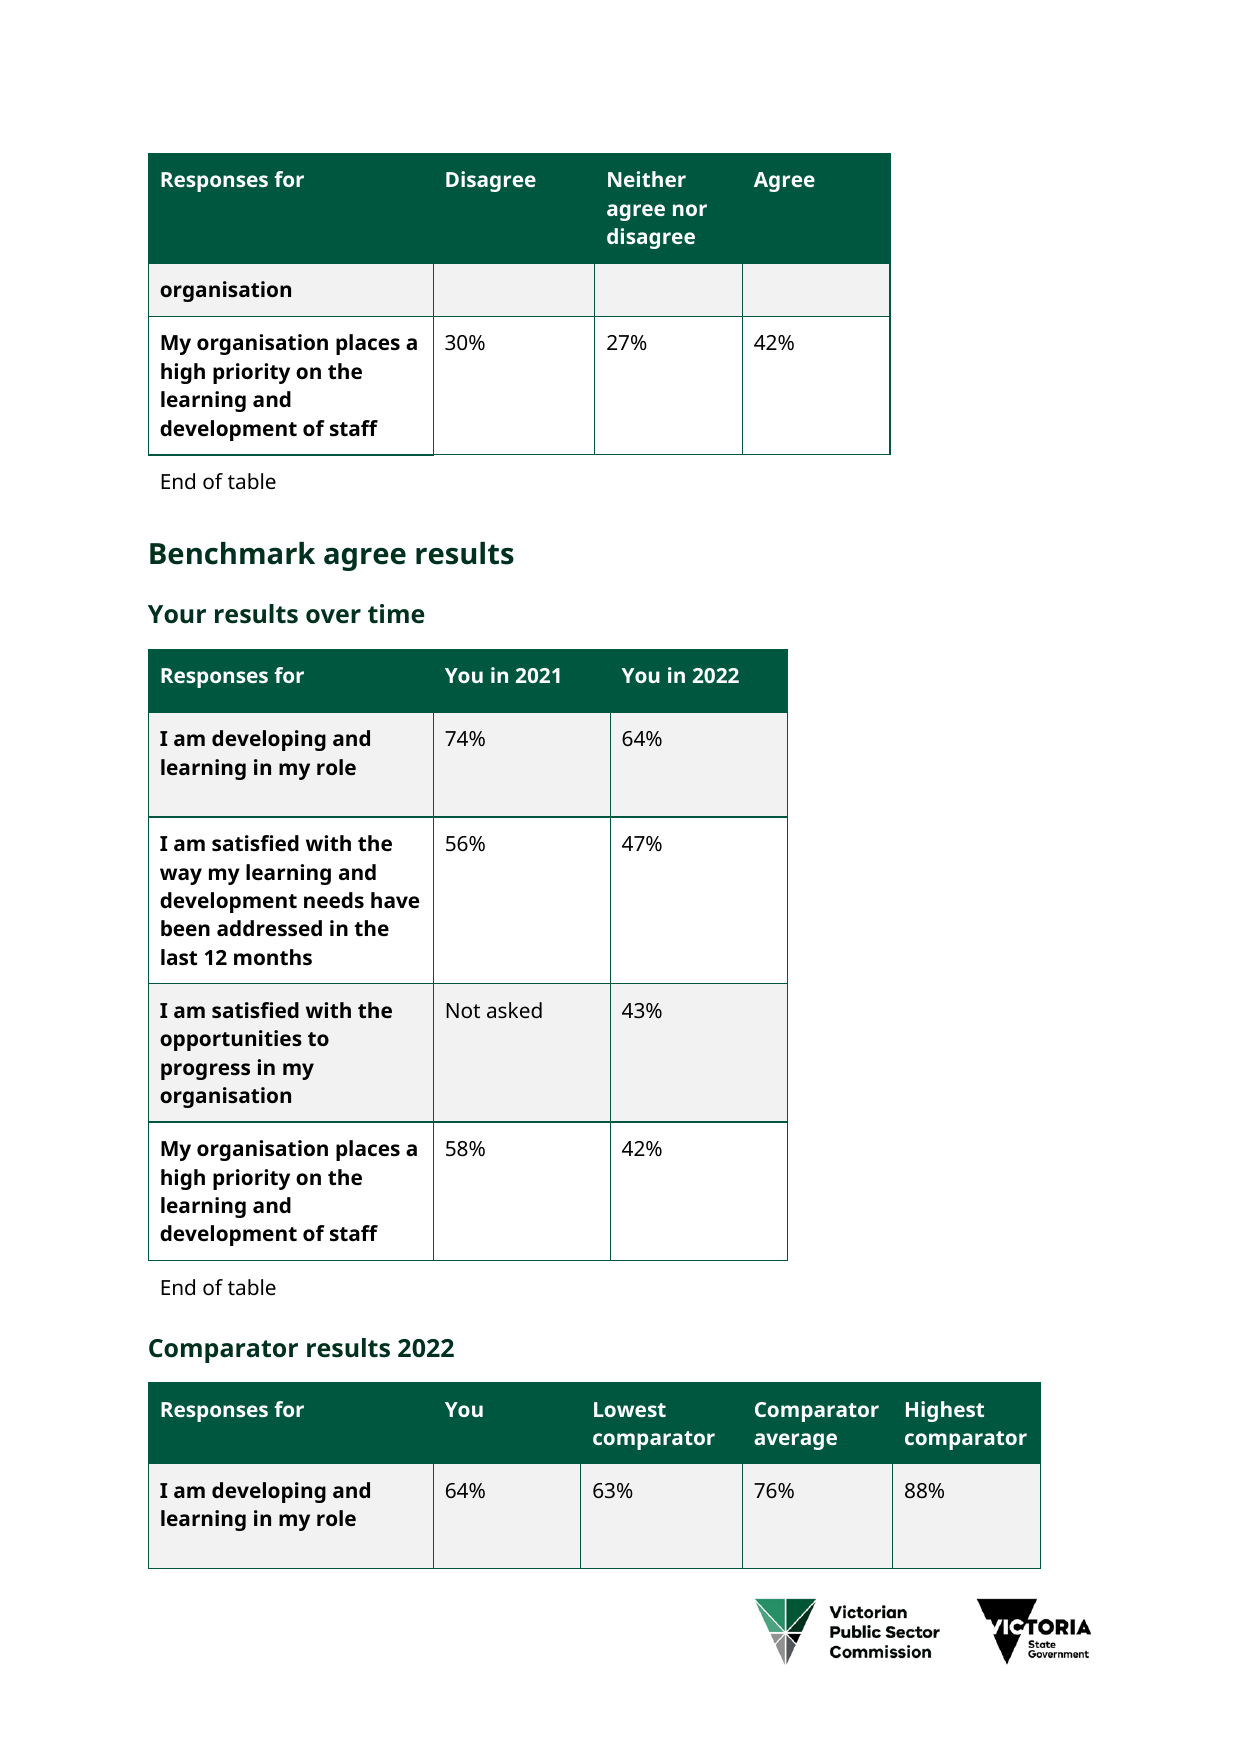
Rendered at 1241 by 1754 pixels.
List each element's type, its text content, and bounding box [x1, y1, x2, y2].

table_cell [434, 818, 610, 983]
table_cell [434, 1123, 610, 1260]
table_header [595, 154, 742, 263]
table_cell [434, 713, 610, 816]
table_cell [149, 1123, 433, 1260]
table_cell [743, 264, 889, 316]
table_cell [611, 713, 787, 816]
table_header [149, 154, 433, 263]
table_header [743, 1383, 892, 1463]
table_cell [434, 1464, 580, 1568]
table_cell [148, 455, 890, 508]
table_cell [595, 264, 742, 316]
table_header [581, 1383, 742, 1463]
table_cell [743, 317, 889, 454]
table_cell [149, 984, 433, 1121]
subtitle Benchmark agree results [148, 533, 1092, 573]
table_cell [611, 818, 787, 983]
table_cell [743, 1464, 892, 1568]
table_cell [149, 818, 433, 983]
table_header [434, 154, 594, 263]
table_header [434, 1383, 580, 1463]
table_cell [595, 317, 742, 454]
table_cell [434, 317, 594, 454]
subtitle Comparator results 2022 [148, 1330, 1092, 1364]
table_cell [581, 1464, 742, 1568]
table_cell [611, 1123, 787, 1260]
subtitle Your results over time [148, 597, 1092, 631]
picture [754, 1598, 1093, 1666]
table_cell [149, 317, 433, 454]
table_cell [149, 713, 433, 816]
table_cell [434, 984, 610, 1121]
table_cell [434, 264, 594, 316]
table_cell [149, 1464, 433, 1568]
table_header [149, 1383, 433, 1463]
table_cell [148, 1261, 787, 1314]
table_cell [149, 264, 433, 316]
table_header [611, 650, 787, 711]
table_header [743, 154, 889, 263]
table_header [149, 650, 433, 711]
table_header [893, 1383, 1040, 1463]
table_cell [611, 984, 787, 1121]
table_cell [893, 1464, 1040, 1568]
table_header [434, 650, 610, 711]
